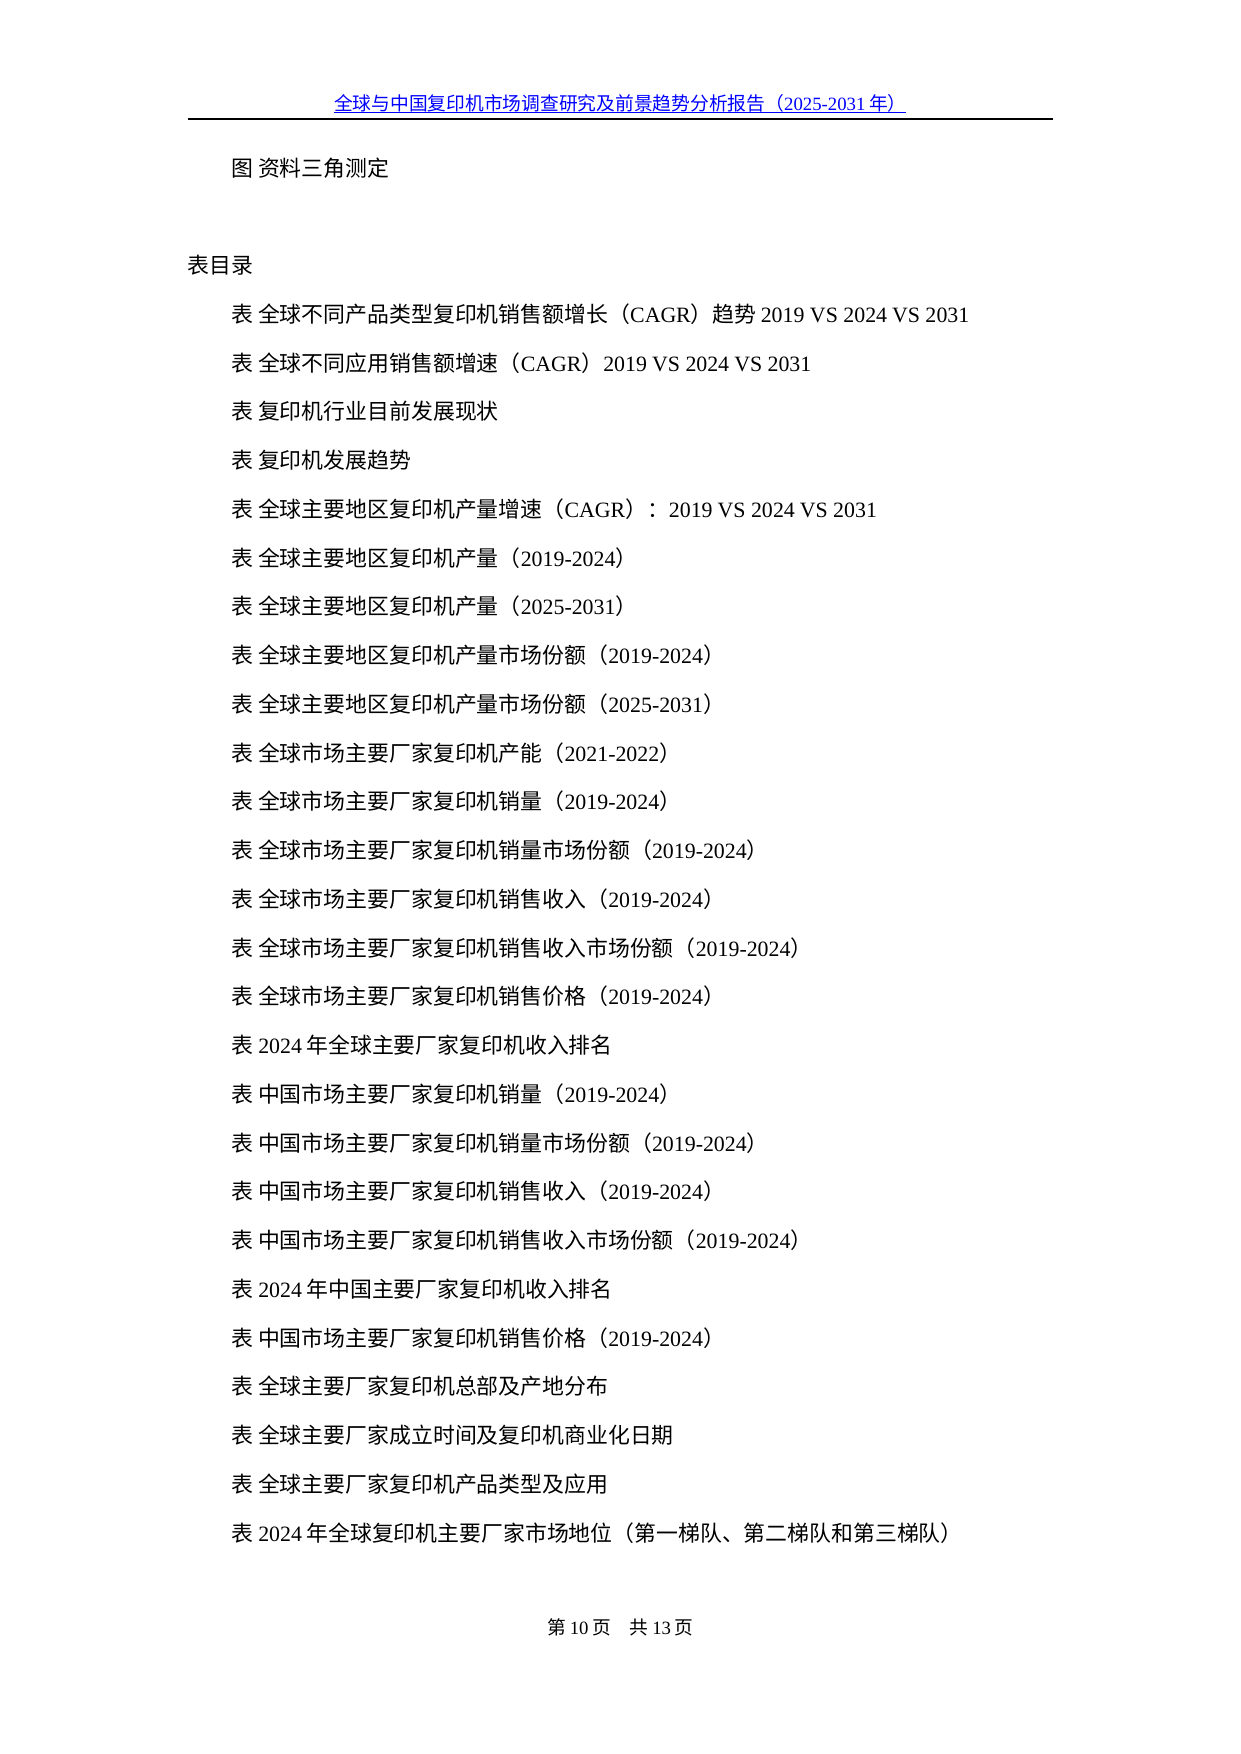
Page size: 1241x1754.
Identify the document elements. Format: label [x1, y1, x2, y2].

text [187, 150, 1053, 1548]
